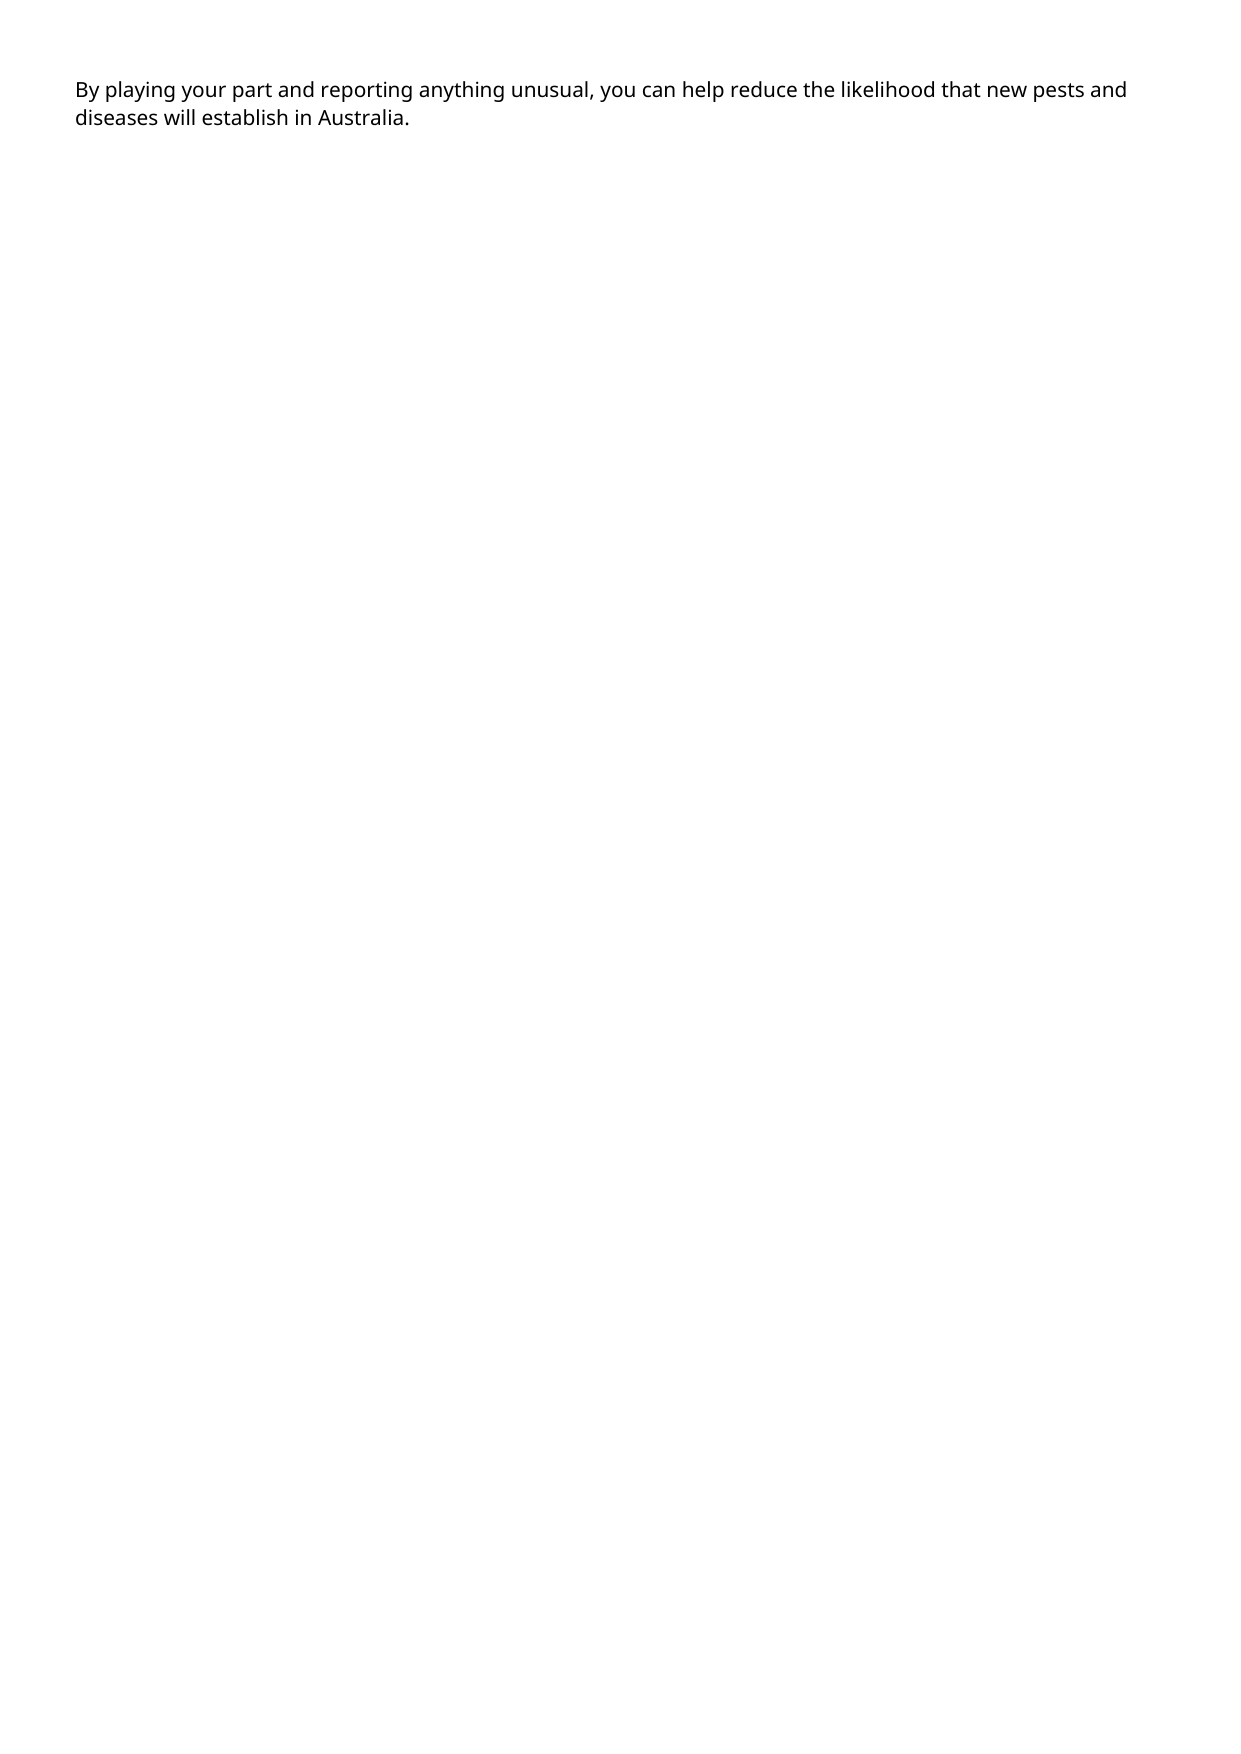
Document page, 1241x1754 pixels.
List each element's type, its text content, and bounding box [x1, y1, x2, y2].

text By playing your part and reporting anything unusual, you can help reduce the likelihood that new pests and diseases will establish in Australia. [75, 75, 1165, 132]
